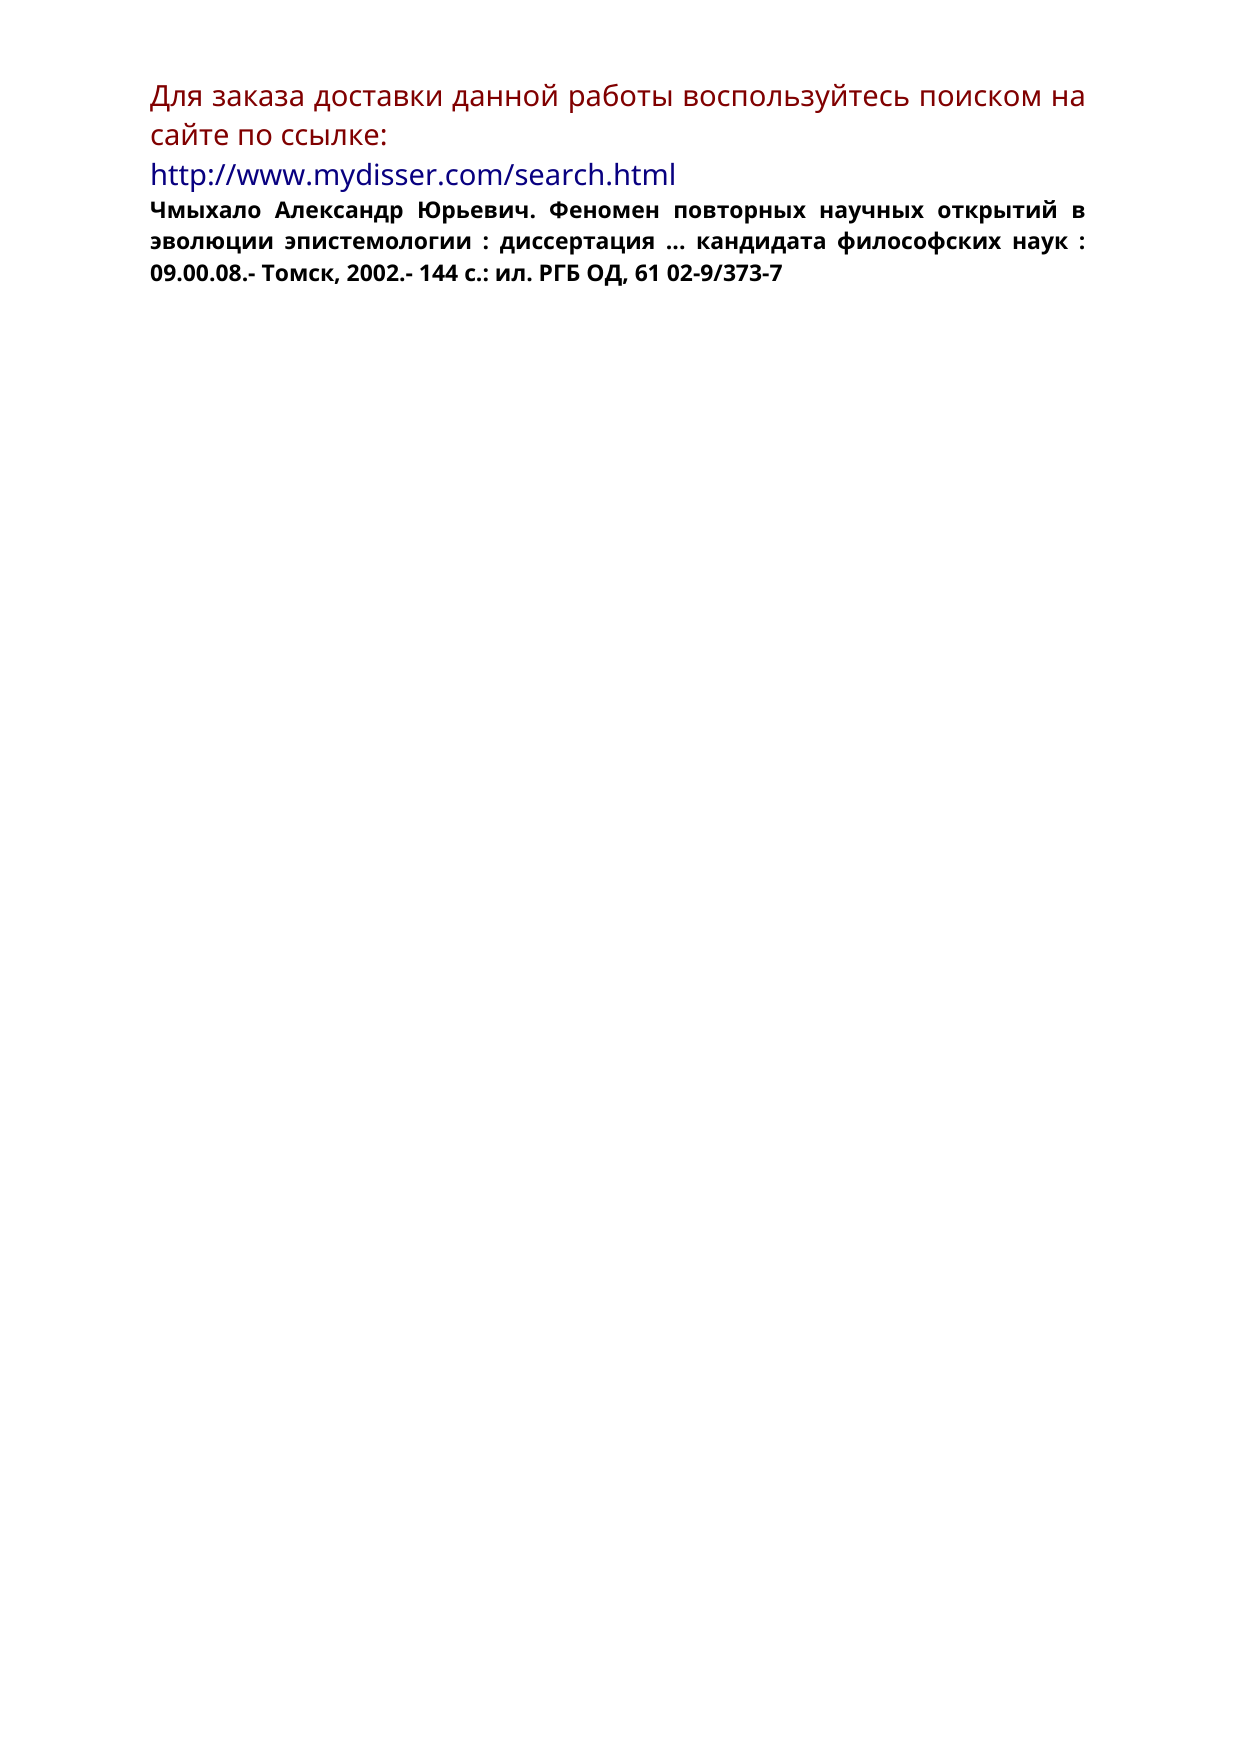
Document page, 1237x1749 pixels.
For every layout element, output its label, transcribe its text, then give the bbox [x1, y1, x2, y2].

text Чмыхало Александр Юрьевич. Феномен повторных научных открытий в эволюции эпистемологии : диссертация ... кандидата философских наук : 09.00.08.- Томск, 2002.- 144 с.: ил. РГБ ОД, 61 02-9/373-7 [150, 194, 1086, 288]
